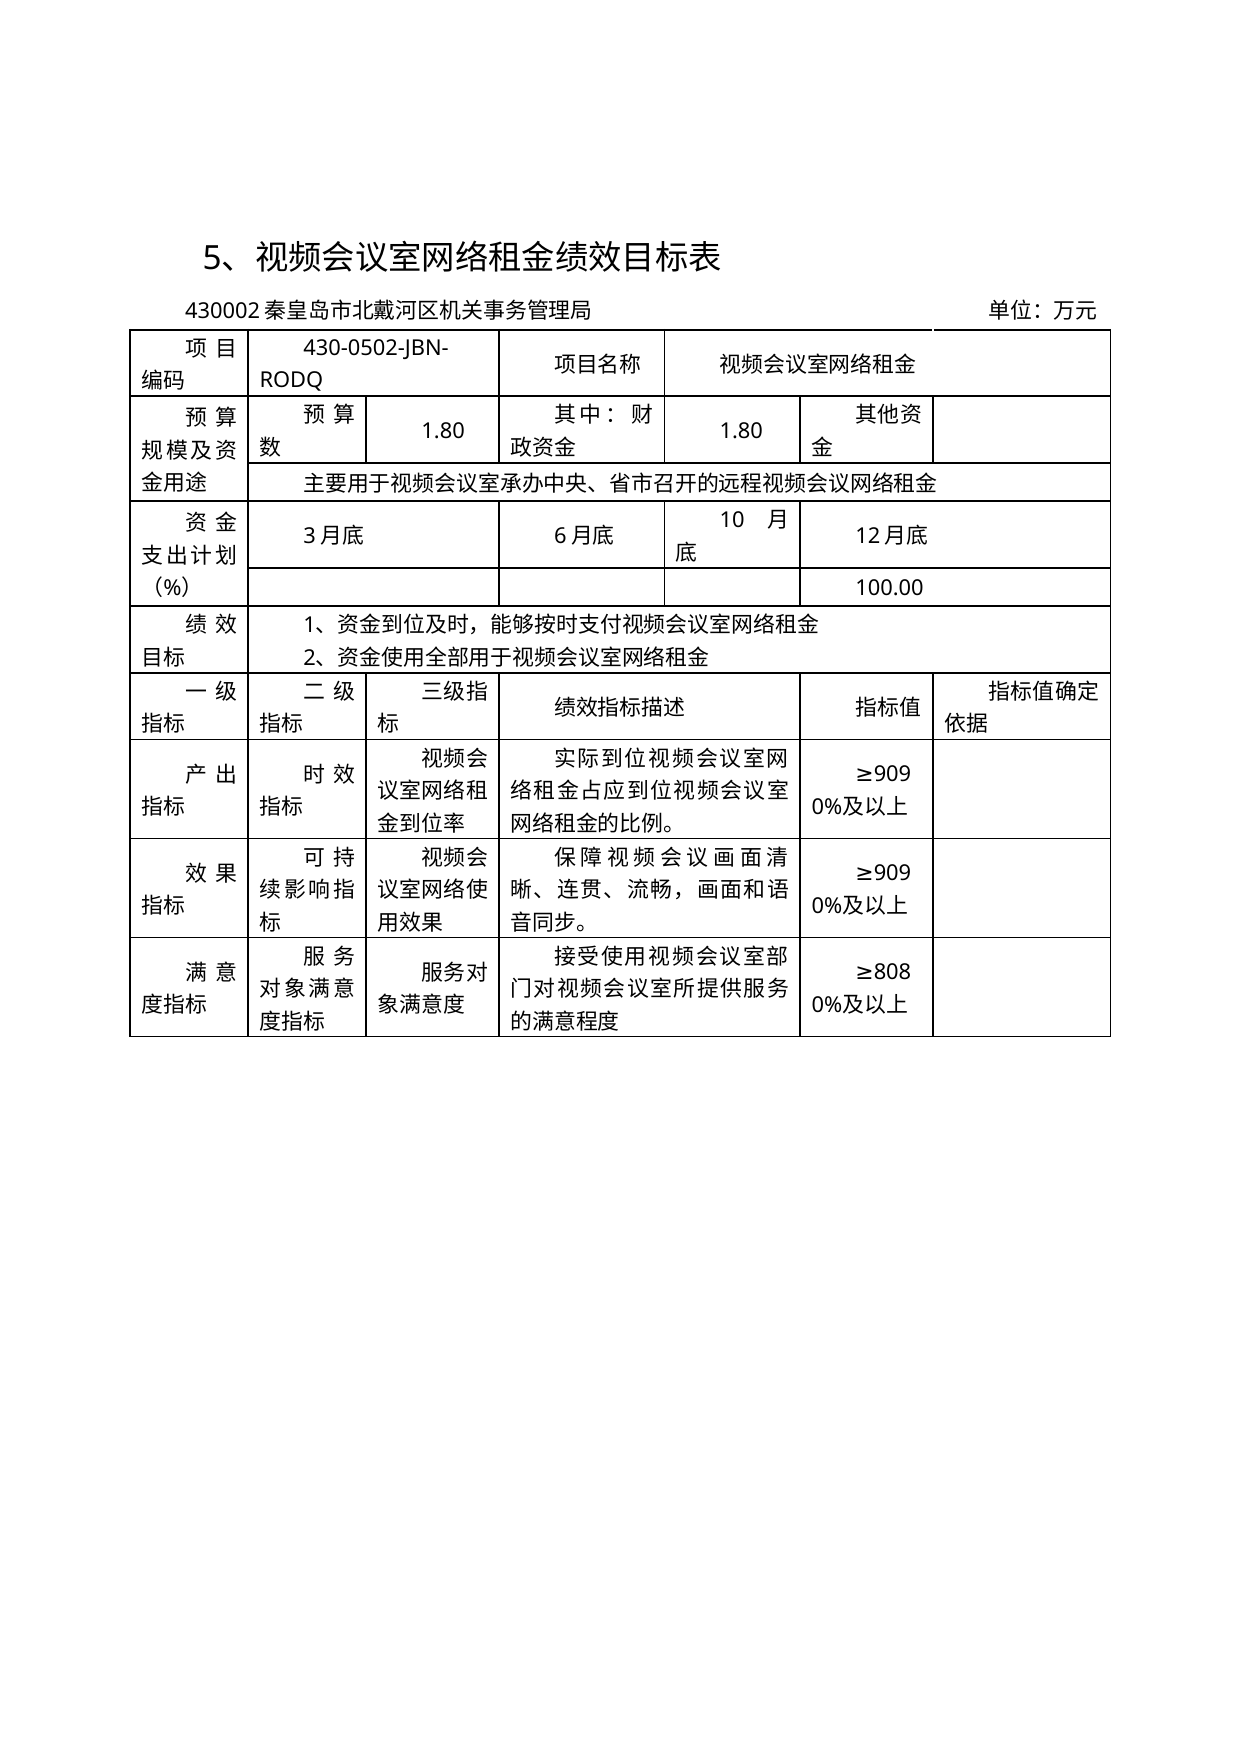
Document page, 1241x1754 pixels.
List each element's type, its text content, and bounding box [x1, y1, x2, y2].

table_cell 项目名称 [500, 331, 664, 395]
table_cell 视频会议室网络使用效果 [367, 839, 498, 937]
table_cell ≥8080%及以上 [801, 938, 932, 1036]
table_cell 主要用于视频会议室承办中央、省市召开的远程视频会议网络租金 [249, 464, 1110, 500]
table_cell 服务对象满意度 [367, 938, 498, 1036]
table_cell 资金支出计划（%） [131, 502, 247, 605]
table_cell 1、资金到位及时，能够按时支付视频会议室网络租金 2、资金使用全部用于视频会议室网络租金 [249, 607, 1110, 672]
table_cell 可持续影响指标 [249, 839, 365, 937]
table_cell 服务对象满意度指标 [249, 938, 365, 1036]
table_cell 指标值确定依据 [934, 674, 1110, 738]
table_cell 接受使用视频会议室部门对视频会议室所提供服务的满意程度 [500, 938, 799, 1036]
table_cell 10月底 [665, 502, 799, 567]
table_header 430002秦皇岛市北戴河区机关事务管理局 [131, 289, 932, 329]
table_cell [934, 740, 1110, 838]
table_cell ≥9090%及以上 [801, 740, 932, 838]
table_cell 预算数 [249, 397, 365, 462]
table_cell 6月底 [500, 502, 664, 567]
table_cell 三级指标 [367, 674, 498, 738]
table_cell 保障视频会议画面清晰、连贯、流畅，画面和语音同步。 [500, 839, 799, 937]
table_cell [934, 938, 1110, 1036]
table_cell 430-0502-JBN-RODQ [249, 331, 498, 395]
table_cell [500, 569, 664, 605]
table_cell 1.80 [367, 397, 498, 462]
table_cell 满意度指标 [131, 938, 247, 1036]
table_cell 实际到位视频会议室网络租金占应到位视频会议室网络租金的比例。 [500, 740, 799, 838]
table_cell 视频会议室网络租金 [665, 331, 1110, 395]
table_cell 一级指标 [131, 674, 247, 738]
table_cell 100.00 [801, 569, 1110, 605]
table_cell 二级指标 [249, 674, 365, 738]
text 5、视频会议室网络租金绩效目标表 [136, 222, 1104, 287]
table_cell 项目编码 [131, 331, 247, 395]
table_cell 其中：财政资金 [500, 397, 664, 462]
table_cell [934, 397, 1110, 462]
table_cell ≥9090%及以上 [801, 839, 932, 937]
table_cell [665, 569, 799, 605]
table_cell 视频会议室网络租金到位率 [367, 740, 498, 838]
table_cell 效果指标 [131, 839, 247, 937]
table_cell 绩效指标描述 [500, 674, 799, 738]
table_cell [934, 839, 1110, 937]
table_cell 时效指标 [249, 740, 365, 838]
table_cell 其他资金 [801, 397, 932, 462]
table_cell 3月底 [249, 502, 498, 567]
table_cell 绩效目标 [131, 607, 247, 672]
table_cell [249, 569, 498, 605]
table_cell 指标值 [801, 674, 932, 738]
table_cell 预算规模及资金用途 [131, 397, 247, 500]
table_cell 1.80 [665, 397, 799, 462]
table_cell 产出指标 [131, 740, 247, 838]
table_cell 12月底 [801, 502, 1110, 567]
table_header 单位：万元 [934, 289, 1110, 329]
